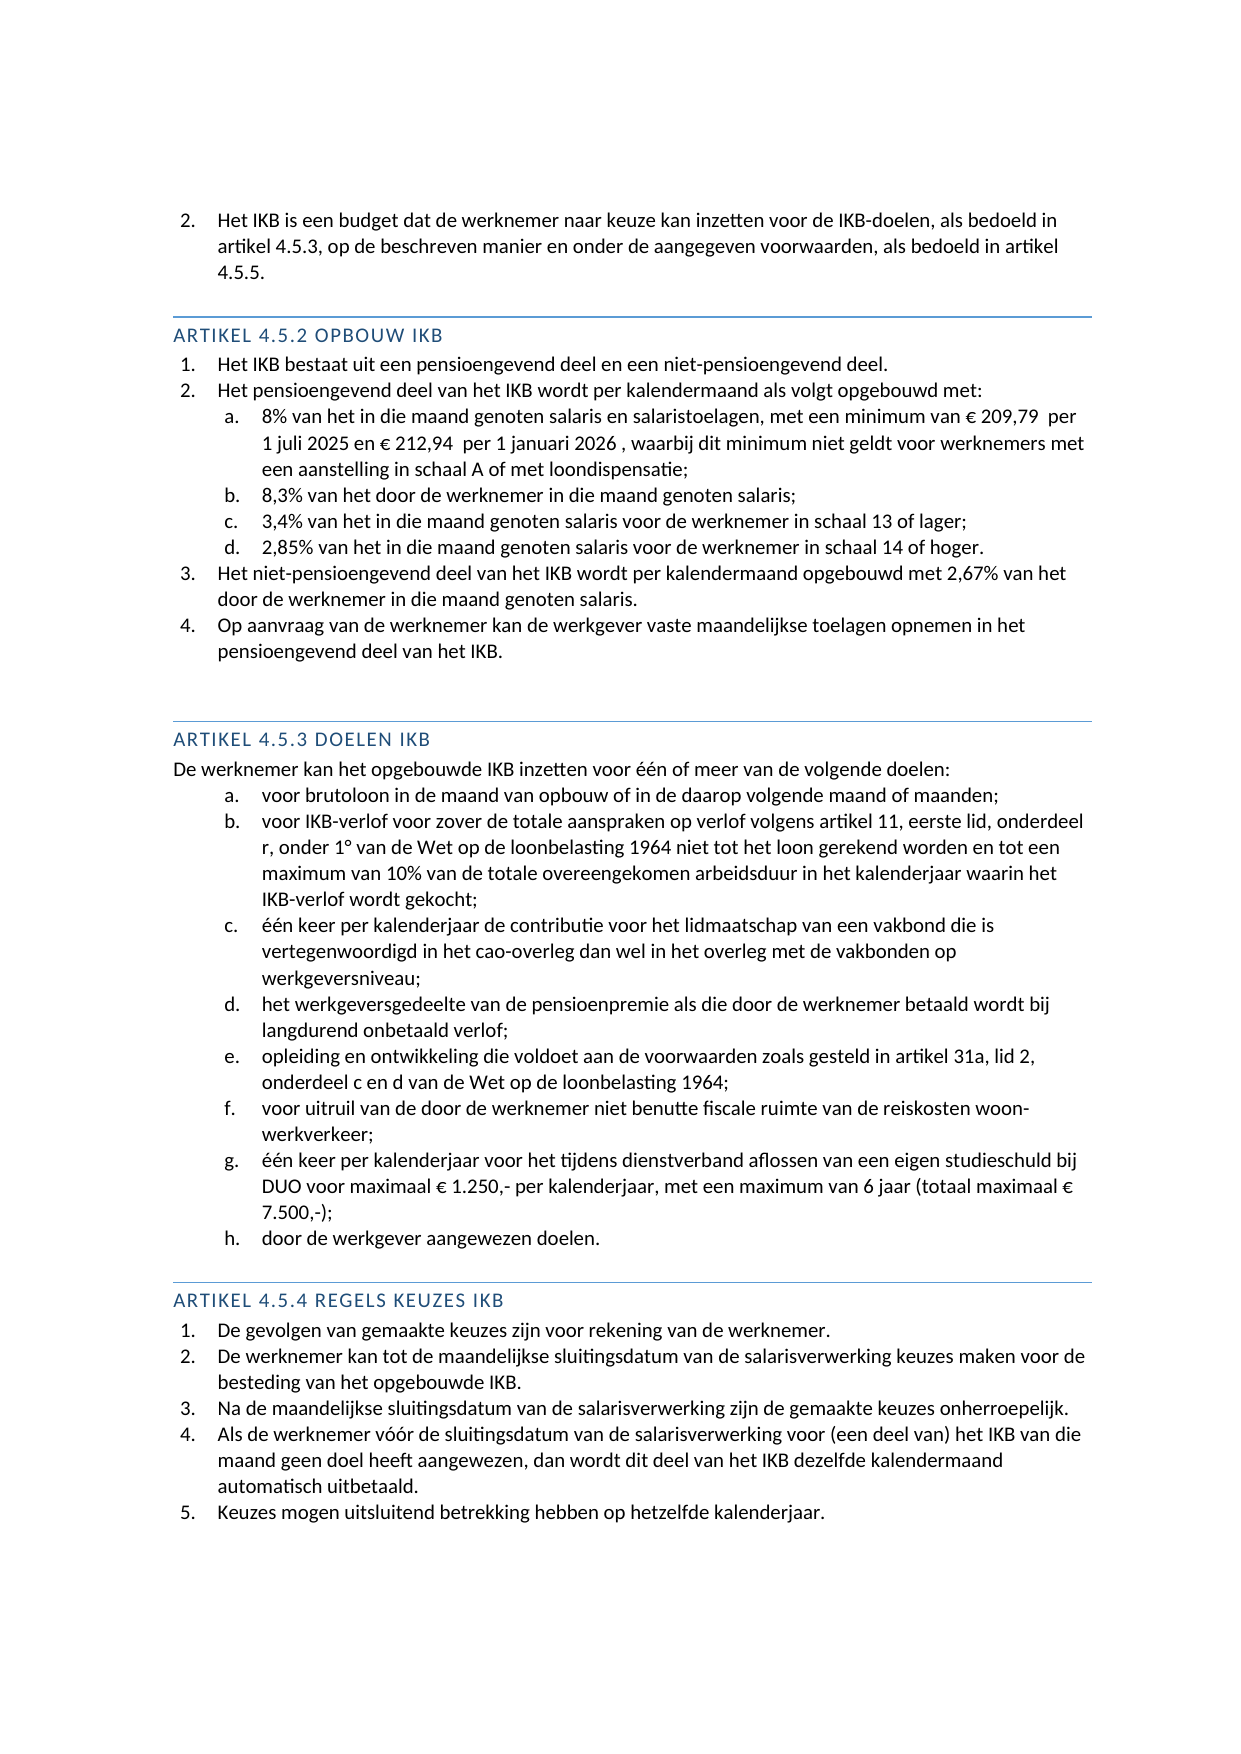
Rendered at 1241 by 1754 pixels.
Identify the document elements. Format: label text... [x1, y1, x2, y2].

list Het niet-pensioengevend deel van het IKB wordt per kalendermaand opgebouwd met 2,67% van het door de werknemer in die maand genoten salaris. [180, 559, 1092, 611]
list Het IKB is een budget dat de werknemer naar keuze kan inzetten voor de IKB-doelen, als bedoeld in artikel 4.5.3, op de beschreven manier en onder de aangegeven voorwaarden, als bedoeld in artikel 4.5.5. [180, 207, 1092, 285]
list Als de werknemer vóór de sluitingsdatum van de salarisverwerking voor (een deel van) het IKB van die maand geen doel heeft aangewezen, dan wordt dit deel van het IKB dezelfde kalendermaand automatisch uitbetaald. [180, 1421, 1092, 1499]
list Keuzes mogen uitsluitend betrekking hebben op hetzelfde kalenderjaar. [180, 1499, 1092, 1525]
subtitle ARTIKEL 4.5.4 REGELS KEUZES IKB [173, 1283, 1092, 1313]
subtitle ARTIKEL 4.5.2 OPBOUW IKB [173, 318, 1092, 347]
list 2,85% van het in die maand genoten salaris voor de werknemer in schaal 14 of hoger. [224, 533, 1092, 559]
list De werknemer kan tot de maandelijkse sluitingsdatum van de salarisverwerking keuzes maken voor de besteding van het opgebouwde IKB. [180, 1343, 1092, 1395]
list 8,3% van het door de werknemer in die maand genoten salaris; [224, 481, 1092, 507]
list voor IKB-verlof voor zover de totale aanspraken op verlof volgens artikel 11, eerste lid, onderdeel r, onder 1° van de Wet op de loonbelasting 1964 niet tot het loon gerekend worden en tot een maximum van 10% van de totale overeengekomen arbeidsduur in het kalenderjaar waarin het IKB-verlof wordt gekocht; [224, 808, 1092, 912]
list opleiding en ontwikkeling die voldoet aan de voorwaarden zoals gesteld in artikel 31a, lid 2, onderdeel c en d van de Wet op de loonbelasting 1964; [224, 1042, 1092, 1094]
list Na de maandelijkse sluitingsdatum van de salarisverwerking zijn de gemaakte keuzes onherroepelijk. [180, 1395, 1092, 1421]
text De werknemer kan het opgebouwde IKB inzetten voor één of meer van de volgende doelen: [173, 756, 1092, 782]
list het werkgeversgedeelte van de pensioenpremie als die door de werknemer betaald wordt bij langdurend onbetaald verlof; [224, 990, 1092, 1042]
list voor uitruil van de door de werknemer niet benutte fiscale ruimte van de reiskosten woon-werkverkeer; [224, 1094, 1092, 1146]
list Het IKB bestaat uit een pensioengevend deel en een niet-pensioengevend deel. [180, 351, 1092, 377]
list 8% van het in die maand genoten salaris en salaristoelagen, met een minimum van € 209,79 per 1 juli 2025 en € 212,94 per 1 januari 2026 , waarbij dit minimum niet geldt voor werknemers met een aanstelling in schaal A of met loondispensatie; [224, 403, 1092, 481]
list door de werkgever aangewezen doelen. [224, 1224, 1092, 1251]
list voor brutoloon in de maand van opbouw of in de daarop volgende maand of maanden; [224, 782, 1092, 808]
list 3,4% van het in die maand genoten salaris voor de werknemer in schaal 13 of lager; [224, 507, 1092, 533]
subtitle ARTIKEL 4.5.3 DOELEN IKB [173, 722, 1092, 752]
list Het pensioengevend deel van het IKB wordt per kalendermaand als volgt opgebouwd met: [180, 377, 1092, 403]
list De gevolgen van gemaakte keuzes zijn voor rekening van de werknemer. [180, 1317, 1092, 1343]
list één keer per kalenderjaar voor het tijdens dienstverband aflossen van een eigen studieschuld bij DUO voor maximaal € 1.250,- per kalenderjaar, met een maximum van 6 jaar (totaal maximaal € 7.500,-); [224, 1146, 1092, 1224]
list Op aanvraag van de werknemer kan de werkgever vaste maandelijkse toelagen opnemen in het pensioengevend deel van het IKB. [180, 611, 1092, 663]
list één keer per kalenderjaar de contributie voor het lidmaatschap van een vakbond die is vertegenwoordigd in het cao-overleg dan wel in het overleg met de vakbonden op werkgeversniveau; [224, 912, 1092, 990]
